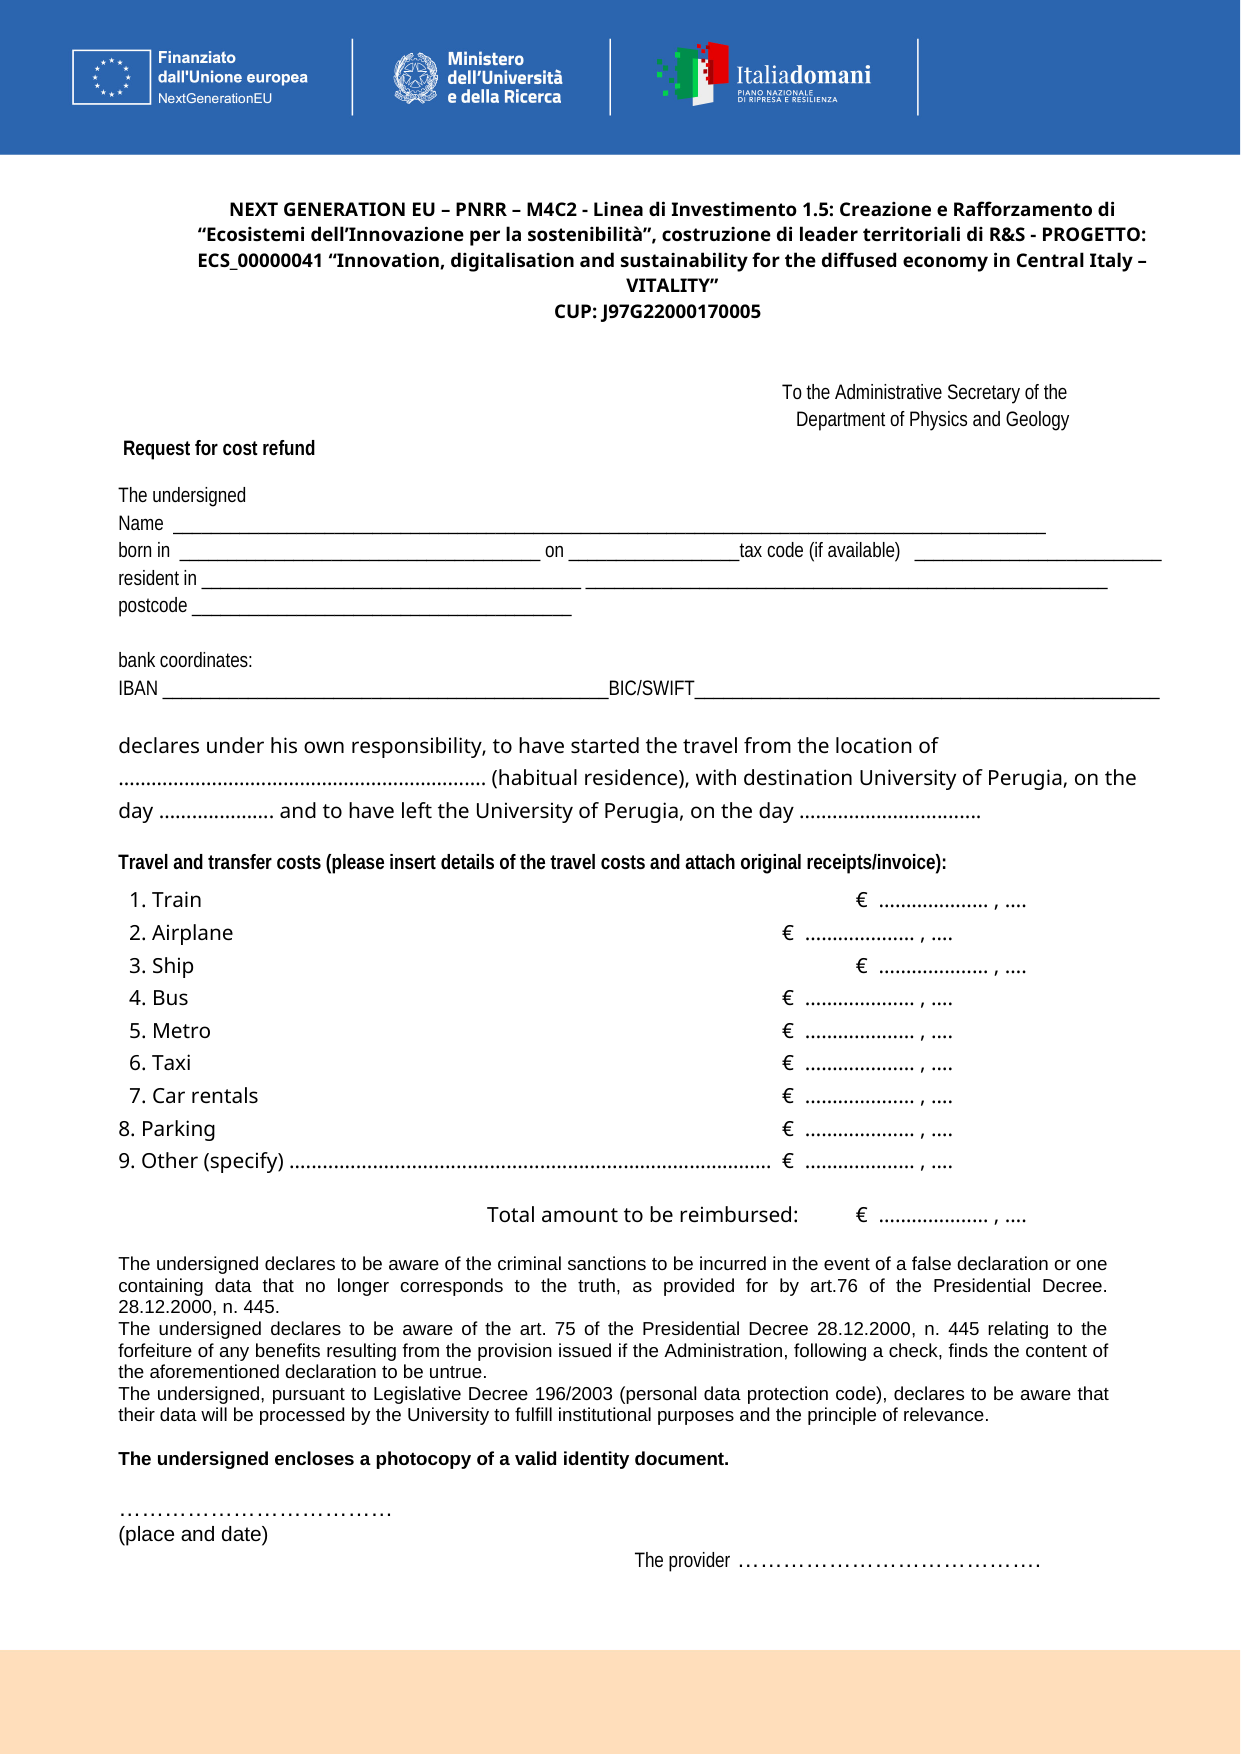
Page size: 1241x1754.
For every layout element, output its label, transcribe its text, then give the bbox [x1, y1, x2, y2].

text The provider …………………………………. [118, 1546, 1109, 1572]
text 1. Train € ……………..… , …. 2. Airplane € ……………..… , …. 3. Ship € ……………..… , …. 4. Bus € ……………..… , …. 5. Metro € ……………..… , …. 6. Taxi € ……………..… , …. 7. Car rentals € ……………..… , …. 8. Parking € ……………..… , …. 9. Other (specify) ….........................................................……………………… € ……………..… , …. [118, 886, 1167, 1175]
text IBAN _______________________________________________BIC/SWIFT_________________________________________________ [118, 676, 1182, 700]
text Total amount to be reimbursed: € ……………..… , …. [118, 1200, 1167, 1228]
text (place and date) [118, 1522, 1109, 1546]
text NEXT GENERATION EU – PNRR – M4C2 - Linea di Investimento 1.5: Creazione e Rafforzamento di “Ecosistemi dell’Innovazione per la sostenibilità”, costruzione di leader territoriali di R&S - PROGETTO: ECS_00000041 “Innovation, digitalisation and sustainability for the diffused economy in Central Italy – VITALITY” [177, 197, 1167, 298]
text resident in ________________________________________ _______________________________________________________ [118, 566, 1182, 590]
text The undersigned declares to be aware of the criminal sanctions to be incurred in the event of a false declaration or one containing data that no longer corresponds to the truth, as provided for by art.76 of the Presidential Decree. 28.12.2000, n. 445. [118, 1253, 1109, 1318]
text declares under his own responsibility, to have started the travel from the location of …………………………………………………………. (habitual residence), with destination University of Perugia, on the day ………..………. and to have left the University of Perugia, on the day ………..………............. [118, 731, 1167, 824]
text Name ____________________________________________________________________________________________ [118, 511, 1182, 535]
text Request for cost refund [118, 436, 1182, 459]
text The undersigned [118, 483, 1182, 507]
text The undersigned encloses a photocopy of a valid identity document. [118, 1447, 1109, 1469]
text CUP: J97G22000170005 [133, 298, 1182, 324]
picture [0, 1649, 1241, 1754]
text born in ______________________________________ on __________________tax code (if available) __________________________ [118, 538, 1182, 562]
text To the Administrative Secretary of the [133, 380, 1182, 404]
text Department of Physics and Geology [782, 407, 1182, 431]
text bank coordinates: [118, 648, 1182, 672]
text ……………………………… [118, 1495, 1109, 1522]
text postcode ________________________________________ [118, 593, 1182, 617]
picture [0, 0, 1241, 197]
text Travel and transfer costs (please insert details of the travel costs and attach original receipts/invoice): [118, 849, 1182, 873]
text The undersigned, pursuant to Legislative Decree 196/2003 (personal data protection code), declares to be aware that their data will be processed by the University to fulfill institutional purposes and the principle of relevance. [118, 1383, 1109, 1426]
text The undersigned declares to be aware of the art. 75 of the Presidential Decree 28.12.2000, n. 445 relating to the forfeiture of any benefits resulting from the provision issued if the Administration, following a check, finds the content of the aforementioned declaration to be untrue. [118, 1318, 1109, 1383]
